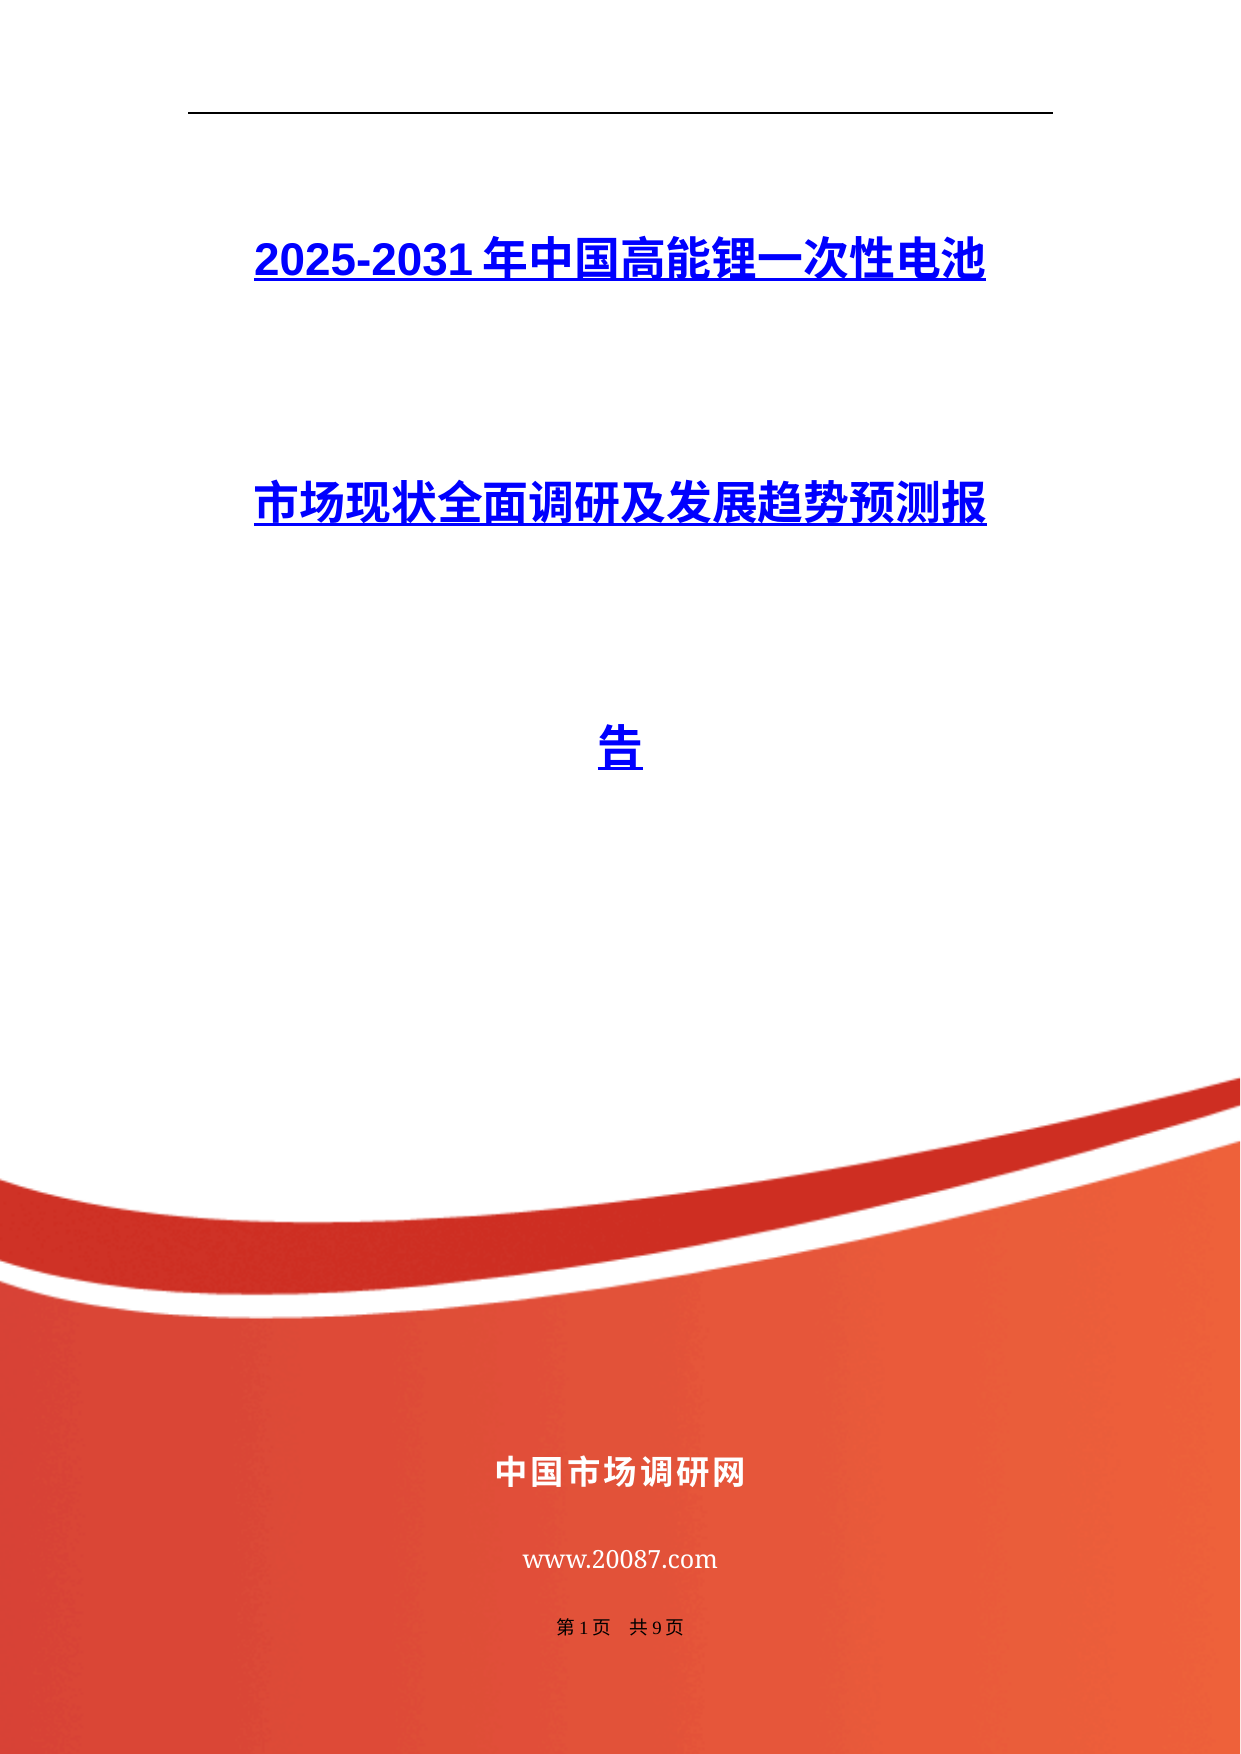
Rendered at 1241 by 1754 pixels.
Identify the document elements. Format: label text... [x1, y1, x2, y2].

subtitle 中国市场调研网 [187, 1437, 1053, 1502]
picture [0, 1006, 1241, 1754]
table_header 2025-2031年中国高能锂一次性电池市场现状全面调研及发展趋势预测报告 [188, 207, 1053, 871]
text www.20087.com [187, 1526, 1053, 1591]
